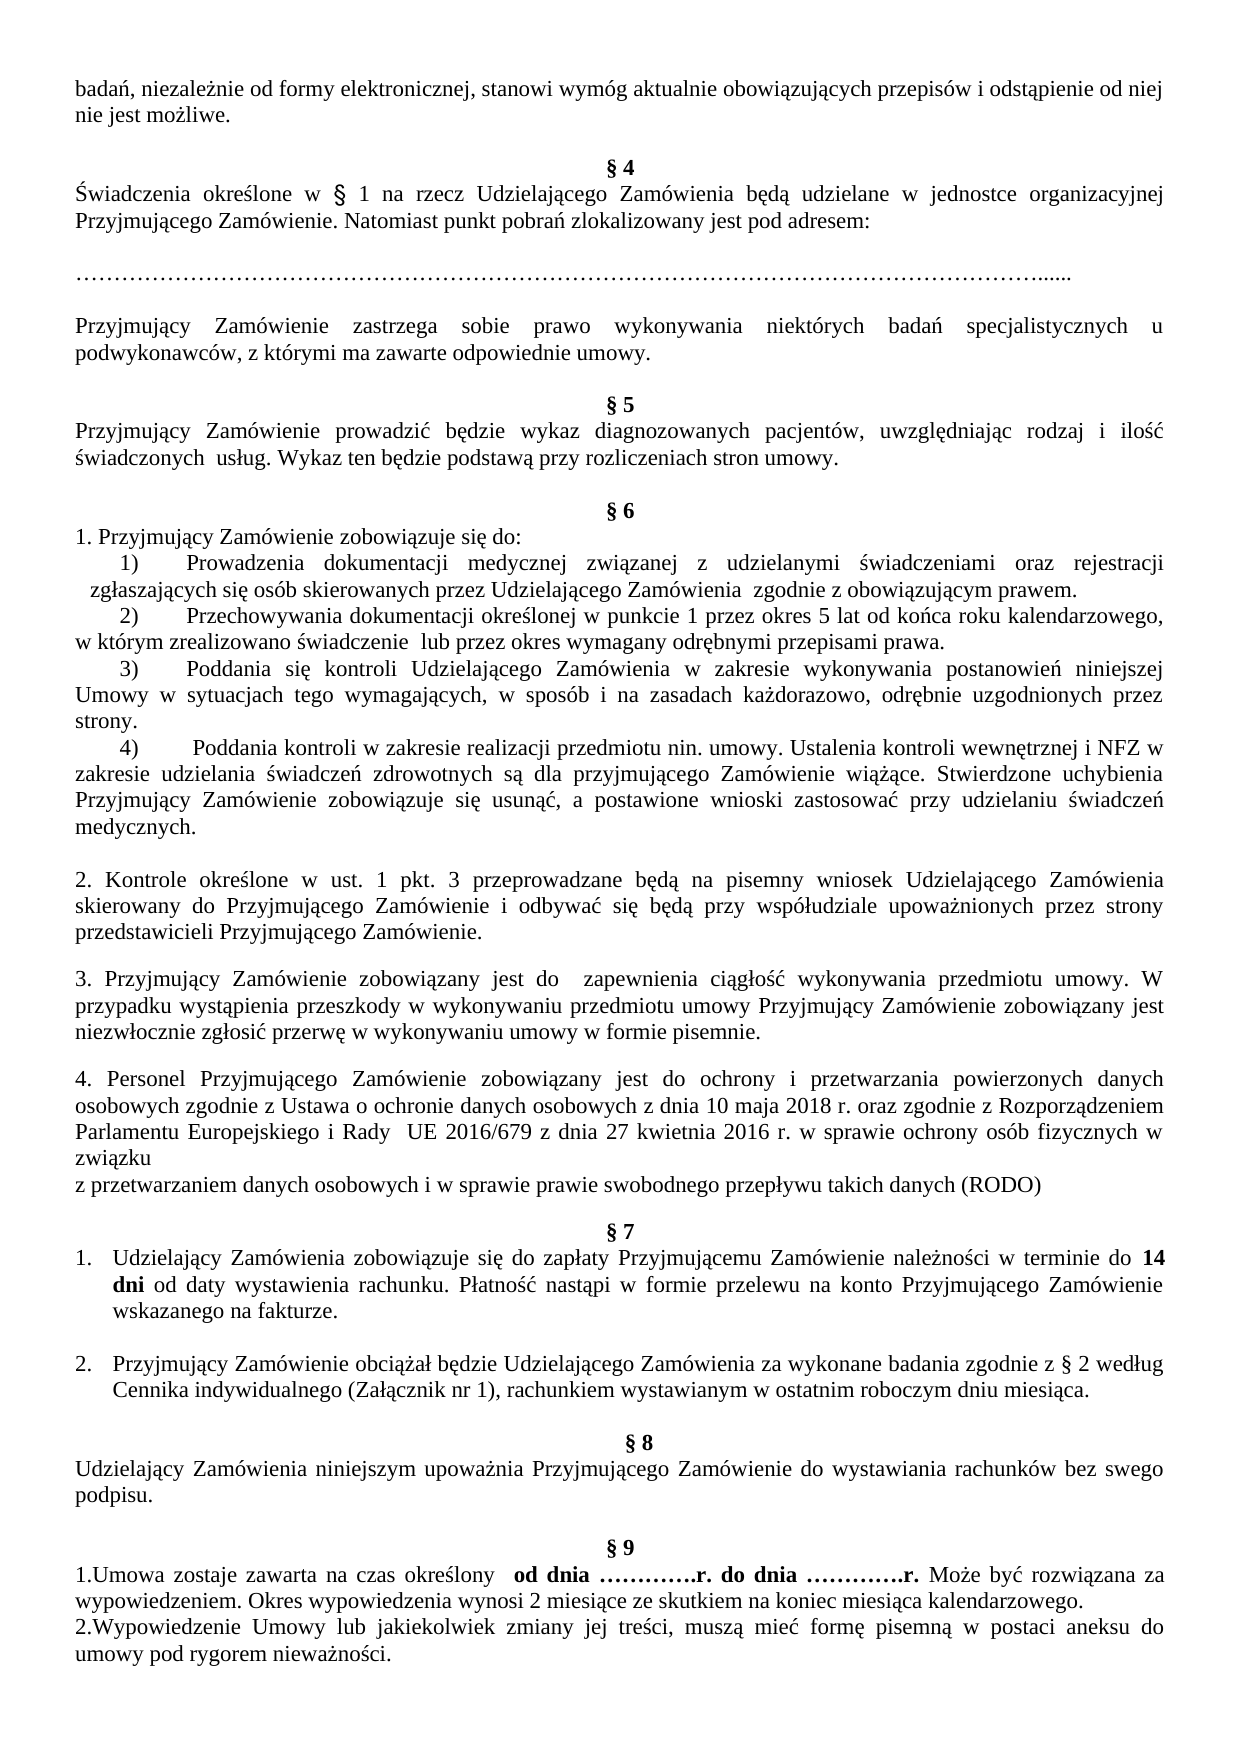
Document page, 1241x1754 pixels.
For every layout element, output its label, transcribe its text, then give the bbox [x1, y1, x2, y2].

text § 5 [75, 391, 1165, 418]
text § 7 [75, 1218, 1165, 1244]
list Udzielający Zamówienia zobowiązuje się do zapłaty Przyjmującemu Zamówienie należności w terminie do 14 dni od daty wystawienia rachunku. Płatność nastąpi w formie przelewu na konto Przyjmującego Zamówienie wskazanego na fakturze. [75, 1244, 1165, 1323]
text Udzielający Zamówienia niniejszym upoważnia Przyjmującego Zamówienie do wystawiania rachunków bez swego podpisu. [75, 1455, 1165, 1508]
text Świadczenia określone w 1 na rzecz Udzielającego Zamówienia będą udzielane w jednostce organizacyjnej Przyjmującego Zamówienie. Natomiast punkt pobrań zlokalizowany jest pod adresem: [75, 180, 1165, 233]
text Przyjmujący Zamówienie zastrzega sobie prawo wykonywania niektórych badań specjalistycznych u podwykonawców, z którymi ma zawarte odpowiednie umowy. [75, 312, 1165, 365]
list Przechowywania dokumentacji określonej w punkcie 1 przez okres 5 lat od końca roku kalendarzowego, w którym zrealizowano świadczenie lub przez okres wymagany odrębnymi przepisami prawa. [75, 602, 1165, 655]
text 1.Umowa zostaje zawarta na czas określony od dnia ………….r. do dnia ………….r. Może być rozwiązana za wypowiedzeniem. Okres wypowiedzenia wynosi 2 miesiące ze skutkiem na koniec miesiąca kalendarzowego. [75, 1561, 1165, 1613]
text ………………………………………………………………………………………………………………...... [75, 259, 1165, 286]
text 3. Przyjmujący Zamówienie zobowiązany jest do zapewnienia ciągłość wykonywania przedmiotu umowy. W przypadku wystąpienia przeszkody w wykonywaniu przedmiotu umowy Przyjmujący Zamówienie zobowiązany jest niezwłocznie zgłosić przerwę w wykonywaniu umowy w formie pisemnie. [75, 966, 1165, 1044]
text 2. Kontrole określone w ust. 1 pkt. 3 przeprowadzane będą na pisemny wniosek Udzielającego Zamówienia skierowany do Przyjmującego Zamówienie i odbywać się będą przy współudziale upoważnionych przez strony przedstawicieli Przyjmującego Zamówienie. [75, 866, 1165, 945]
text 1. Przyjmujący Zamówienie zobowiązuje się do: [75, 523, 1165, 549]
list Przyjmujący Zamówienie obciążał będzie Udzielającego Zamówienia za wykonane badania zgodnie z § 2 według Cennika indywidualnego (Załącznik nr 1), rachunkiem wystawianym w ostatnim roboczym dniu miesiąca. [75, 1350, 1165, 1402]
text § 6 [75, 497, 1165, 523]
list Poddania kontroli w zakresie realizacji przedmiotu nin. umowy. Ustalenia kontroli wewnętrznej i NFZ w zakresie udzielania świadczeń zdrowotnych są dla przyjmującego Zamówienie wiążące. Stwierdzone uchybienia Przyjmujący Zamówienie zobowiązuje się usunąć, a postawione wnioski zastosować przy udzielaniu świadczeń medycznych. [75, 734, 1165, 839]
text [75, 75, 1165, 128]
text § 8 [112, 1429, 1165, 1455]
text § 4 [75, 154, 1165, 180]
text 4. Personel Przyjmującego Zamówienie zobowiązany jest do ochrony i przetwarzania powierzonych danych osobowych zgodnie z Ustawa o ochronie danych osobowych z dnia 10 maja 2018 r. oraz zgodnie z Rozporządzeniem Parlamentu Europejskiego i Rady UE 2016/679 z dnia 27 kwietnia 2016 r. w sprawie ochrony osób fizycznych w związku z przetwarzaniem danych osobowych i w sprawie prawie swobodnego przepływu takich danych (RODO) [75, 1065, 1165, 1197]
text Przyjmujący Zamówienie prowadzić będzie wykaz diagnozowanych pacjentów, uwzględniając rodzaj i ilość świadczonych usług. Wykaz ten będzie podstawą przy rozliczeniach stron umowy. [75, 418, 1165, 470]
text 2.Wypowiedzenie Umowy lub jakiekolwiek zmiany jej treści, muszą mieć formę pisemną w postaci aneksu do umowy pod rygorem nieważności. [75, 1613, 1165, 1666]
text § 9 [75, 1534, 1165, 1561]
list Poddania się kontroli Udzielającego Zamówienia w zakresie wykonywania postanowień niniejszej Umowy w sytuacjach tego wymagających, w sposób i na zasadach każdorazowo, odrębnie uzgodnionych przez strony. [75, 655, 1165, 734]
list Prowadzenia dokumentacji medycznej związanej z udzielanymi świadczeniami oraz rejestracji zgłaszających się osób skierowanych przez Udzielającego Zamówienia zgodnie z obowiązującym prawem. [90, 549, 1165, 602]
